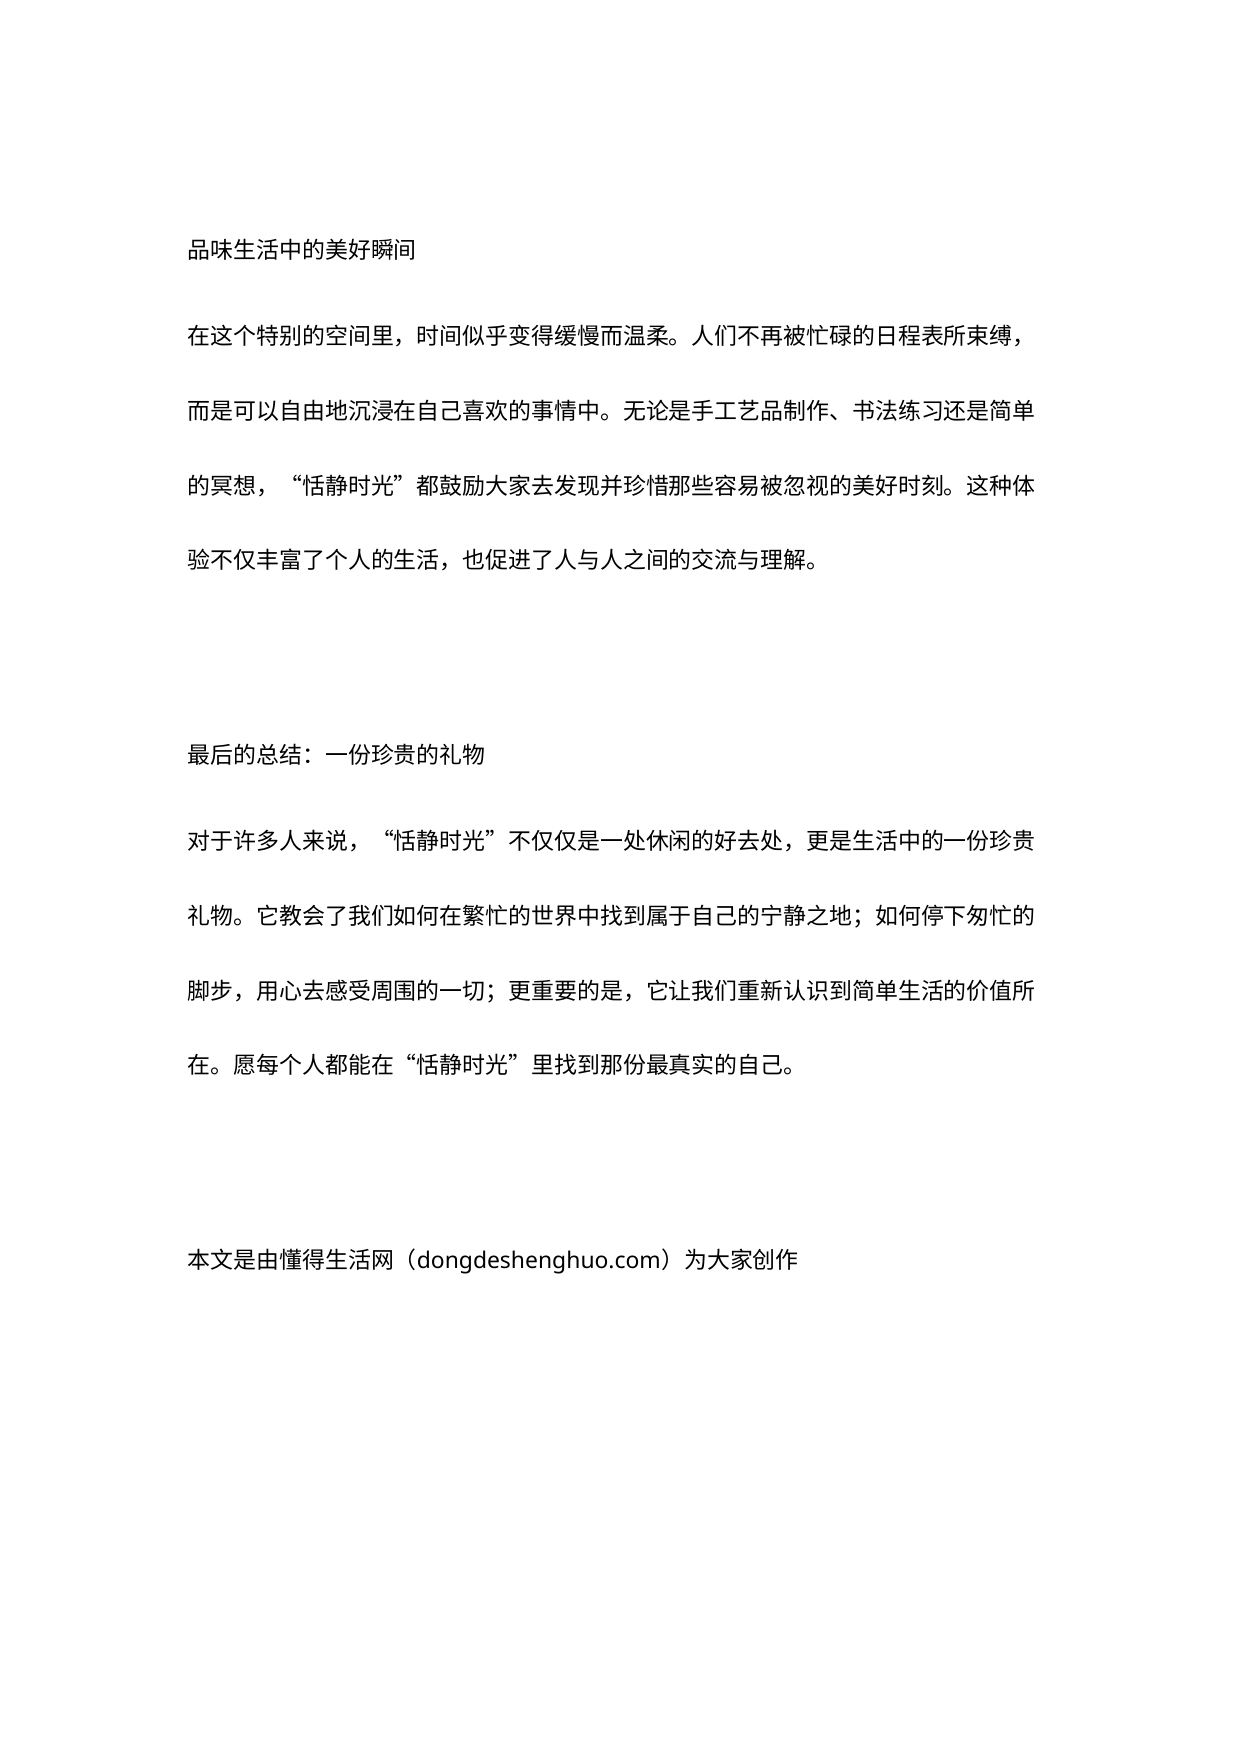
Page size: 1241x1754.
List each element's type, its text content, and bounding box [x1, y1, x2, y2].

text 品味生活中的美好瞬间 [187, 216, 1053, 281]
text 在这个特别的空间里，时间似乎变得缓慢而温柔。人们不再被忙碌的日程表所束缚，而是可以自由地沉浸在自己喜欢的事情中。无论是手工艺品制作、书法练习还是简单的冥想，“恬静时光”都鼓励大家去发现并珍惜那些容易被忽视的美好时刻。这种体验不仅丰富了个人的生活，也促进了人与人之间的交流与理解。 [187, 302, 1053, 591]
text 最后的总结：一份珍贵的礼物 [187, 721, 1053, 786]
text 本文是由懂得生活网（dongdeshenghuo.com）为大家创作 [187, 1226, 1053, 1291]
text 对于许多人来说，“恬静时光”不仅仅是一处休闲的好去处，更是生活中的一份珍贵礼物。它教会了我们如何在繁忙的世界中找到属于自己的宁静之地；如何停下匆忙的脚步，用心去感受周围的一切；更重要的是，它让我们重新认识到简单生活的价值所在。愿每个人都能在“恬静时光”里找到那份最真实的自己。 [187, 807, 1053, 1096]
